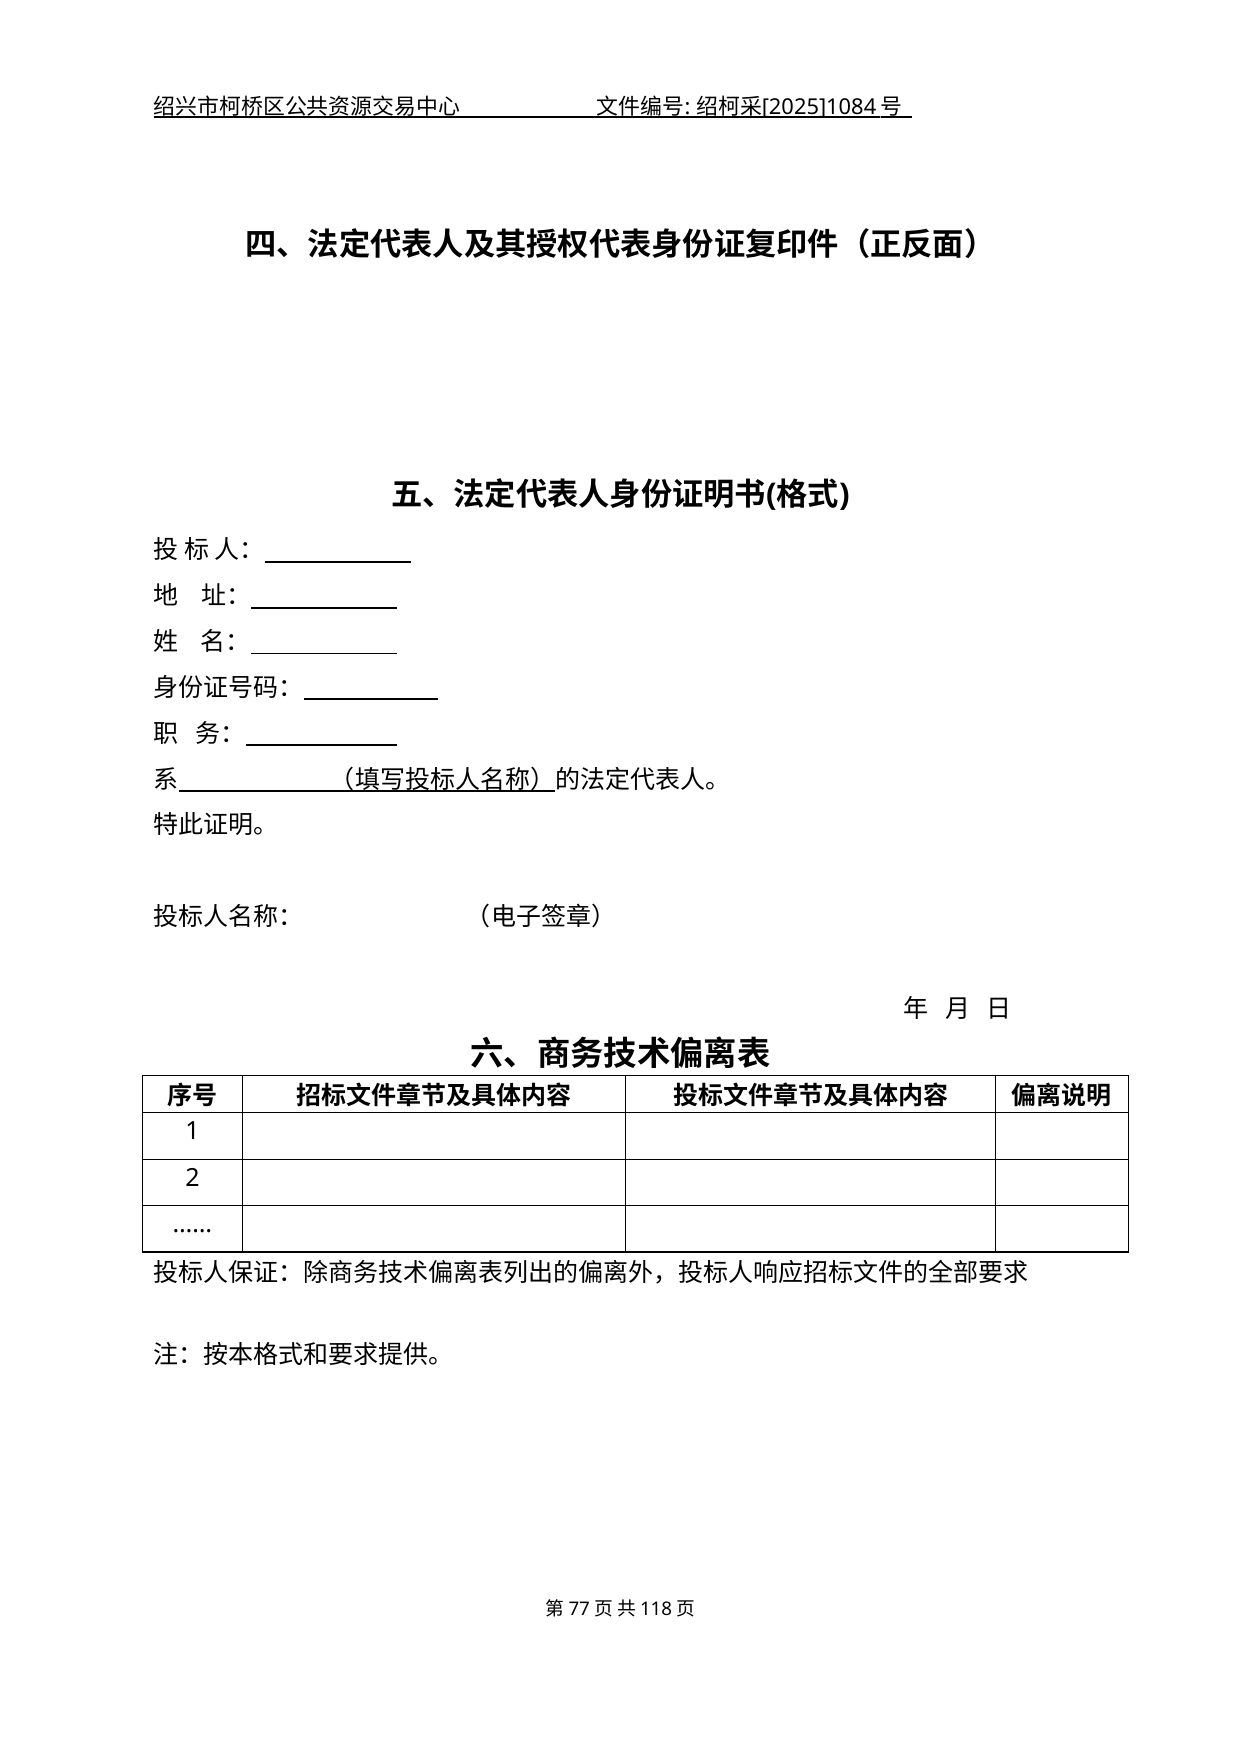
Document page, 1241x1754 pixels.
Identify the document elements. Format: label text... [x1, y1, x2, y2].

table_cell 1 [143, 1113, 242, 1158]
table_cell [996, 1160, 1128, 1205]
text 投 标 人： [153, 522, 1087, 568]
table_cell …… [143, 1206, 242, 1251]
text 投标人名称： （电子签章） [153, 889, 1087, 935]
table_header 招标文件章节及具体内容 [243, 1076, 625, 1112]
table_cell [626, 1160, 995, 1205]
text 五、法定代表人身份证明书(格式) [153, 439, 1087, 522]
table_cell [626, 1113, 995, 1158]
text 地 址： [153, 568, 1087, 614]
text 身份证号码： [153, 660, 1057, 706]
text 投标人保证：除商务技术偏离表列出的偏离外，投标人响应招标文件的全部要求 [153, 1253, 1087, 1289]
text 职 务： [153, 706, 1057, 751]
table_cell [996, 1206, 1128, 1251]
table_cell [243, 1206, 625, 1251]
table_header 投标文件章节及具体内容 [626, 1076, 995, 1112]
text 系 （填写投标人名称）的法定代表人。 [153, 751, 1087, 797]
text 姓 名： [153, 614, 1057, 660]
table_cell [243, 1160, 625, 1205]
table_cell [243, 1113, 625, 1158]
text 年 月 日 [153, 981, 1012, 1026]
table_cell [996, 1113, 1128, 1158]
table_cell 2 [143, 1160, 242, 1205]
text 特此证明。 [153, 797, 1087, 843]
table_header 序号 [143, 1076, 242, 1112]
table_cell [626, 1206, 995, 1251]
text 六、商务技术偏离表 [153, 1026, 1087, 1075]
text 注：按本格式和要求提供。 [153, 1334, 1043, 1370]
text 四、法定代表人及其授权代表身份证复印件（正反面） [153, 189, 1087, 272]
table_header 偏离说明 [996, 1076, 1128, 1112]
